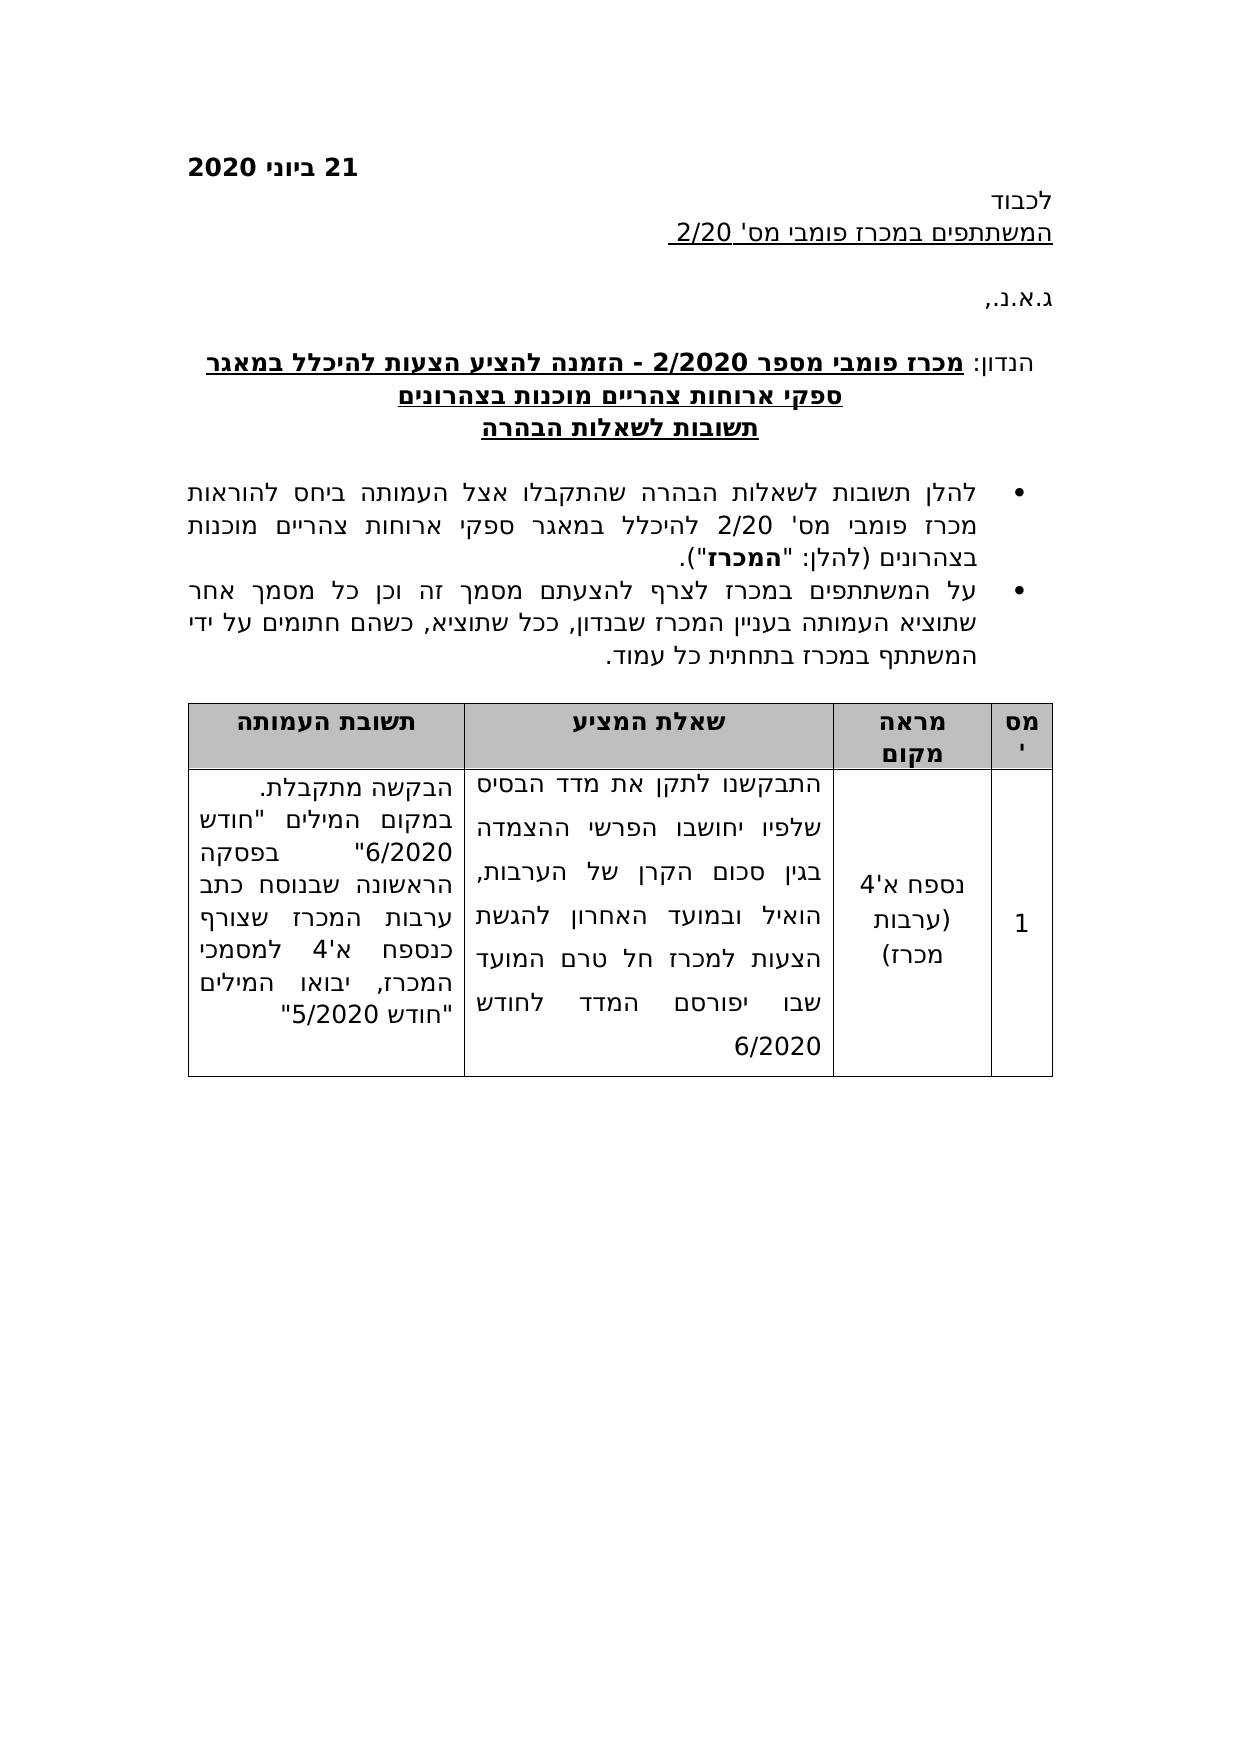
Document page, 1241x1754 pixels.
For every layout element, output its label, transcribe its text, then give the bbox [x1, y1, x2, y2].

table_cell נספח א'4 (ערבות מכרז) [834, 770, 991, 1076]
text ג.א.נ., [187, 280, 1053, 312]
text הנדון: מכרז פומבי מספר 2/2020 - הזמנה להציע הצעות להיכלל במאגר ספקי ארוחות צהריים מוכנות בצהרונים [187, 345, 1053, 410]
table_header תשובת העמותה [189, 704, 464, 768]
table_cell הבקשה מתקבלת. במקום המילים "חודש 6/2020" בפסקה הראשונה שבנוסח כתב ערבות המכרז שצורף כנספח א'4 למסמכי המכרז, יבואו המילים "חודש 5/2020" [189, 770, 464, 1076]
text לכבוד [187, 182, 1053, 215]
text המשתתפים במכרז פומבי מס' 2/20 [187, 215, 1053, 247]
text תשובות לשאלות הבהרה [187, 410, 1053, 442]
table_header מס' [992, 704, 1052, 768]
table_cell 1 [992, 770, 1052, 1076]
list על המשתתפים במכרז לצרף להצעתם מסמך זה וכן כל מסמך אחר שתוציא העמותה בעניין המכרז שבנדון, ככל שתוציא, כשהם חתומים על ידי המשתתף במכרז בתחתית כל עמוד. [187, 572, 1015, 670]
list להלן תשובות לשאלות הבהרה שהתקבלו אצל העמותה ביחס להוראות מכרז פומבי מס' 2/20 להיכלל במאגר ספקי ארוחות צהריים מוכנות בצהרונים (להלן: "המכרז"). [187, 475, 1015, 572]
table_cell התבקשנו לתקן את מדד הבסיס שלפיו יחושבו הפרשי ההצמדה בגין סכום הקרן של הערבות, הואיל ובמועד האחרון להגשת הצעות למכרז חל טרם המועד שבו יפורסם המדד לחודש 6/2020 [465, 770, 833, 1076]
text 21 ביוני 2020 [187, 150, 1053, 182]
table_header מראה מקום [834, 704, 991, 768]
table_header שאלת המציע [465, 704, 833, 768]
